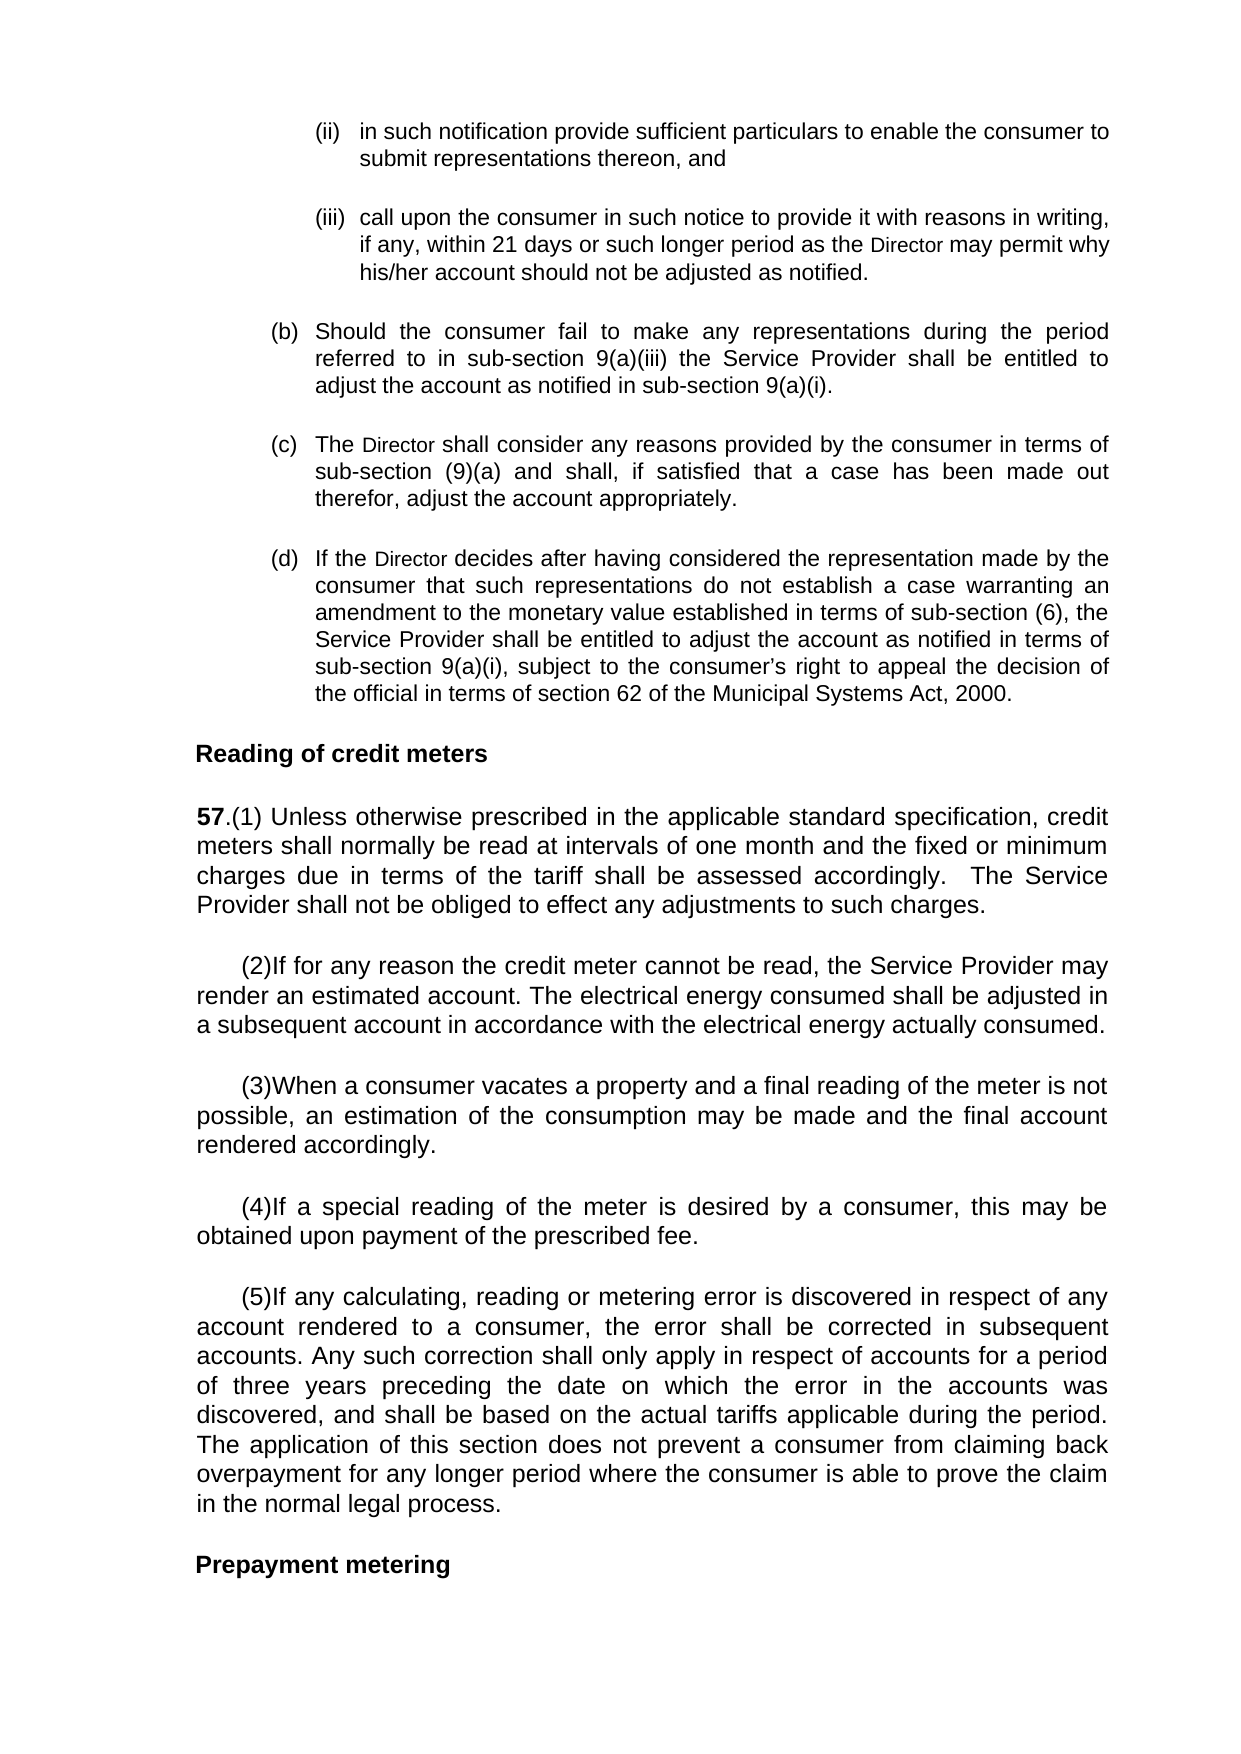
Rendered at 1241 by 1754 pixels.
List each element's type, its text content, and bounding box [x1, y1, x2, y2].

text 57.(1) Unless otherwise prescribed in the applicable standard specification, credit meters shall normally be read at intervals of one month and the fixed or minimum charges due in terms of the tariff shall be assessed accordingly. The Service Provider shall not be obliged to effect any adjustments to such charges. [196, 802, 1109, 919]
list in such notification provide sufficient particulars to enable the consumer to submit representations thereon, and [315, 118, 1110, 172]
list call upon the consumer in such notice to provide it with reasons in writing, if any, within 21 days or such longer period as the Director may permit why his/her account should not be adjusted as notified. [315, 204, 1110, 285]
list Should the consumer fail to make any representations during the period referred to in sub-section 9(a)(iii) the Service Provider shall be entitled to adjust the account as notified in sub-section 9(a)(i). [271, 318, 1110, 398]
list The Director shall consider any reasons provided by the consumer in terms of sub-section (9)(a) and shall, if satisfied that a case has been made out therefor, adjust the account appropriately. [271, 431, 1110, 512]
subtitle Reading of credit meters [195, 739, 1108, 768]
list If a special reading of the meter is desired by a consumer, this may be obtained upon payment of the prescribed fee. [196, 1191, 1109, 1250]
list If for any reason the credit meter cannot be read, the Service Provider may render an estimated account. The electrical energy consumed shall be adjusted in a subsequent account in accordance with the electrical energy actually consumed. [196, 951, 1109, 1039]
list When a consumer vacates a property and a final reading of the meter is not possible, an estimation of the consumption may be made and the final account rendered accordingly. [196, 1071, 1109, 1159]
subtitle Prepayment metering [195, 1550, 1108, 1579]
list If the Director decides after having considered the representation made by the consumer that such representations do not establish a case warranting an amendment to the monetary value established in terms of sub-section (6), the Service Provider shall be entitled to adjust the account as notified in terms of sub-section 9(a)(i), subject to the consumer’s right to appeal the decision of the official in terms of section 62 of the Municipal Systems Act, 2000. [271, 544, 1110, 706]
list If any calculating, reading or metering error is discovered in respect of any account rendered to a consumer, the error shall be corrected in subsequent accounts. Any such correction shall only apply in respect of accounts for a period of three years preceding the date on which the error in the accounts was discovered, and shall be based on the actual tariffs applicable during the period. The application of this section does not prevent a consumer from claiming back overpayment for any longer period where the consumer is able to prove the claim in the normal legal process. [196, 1282, 1109, 1518]
